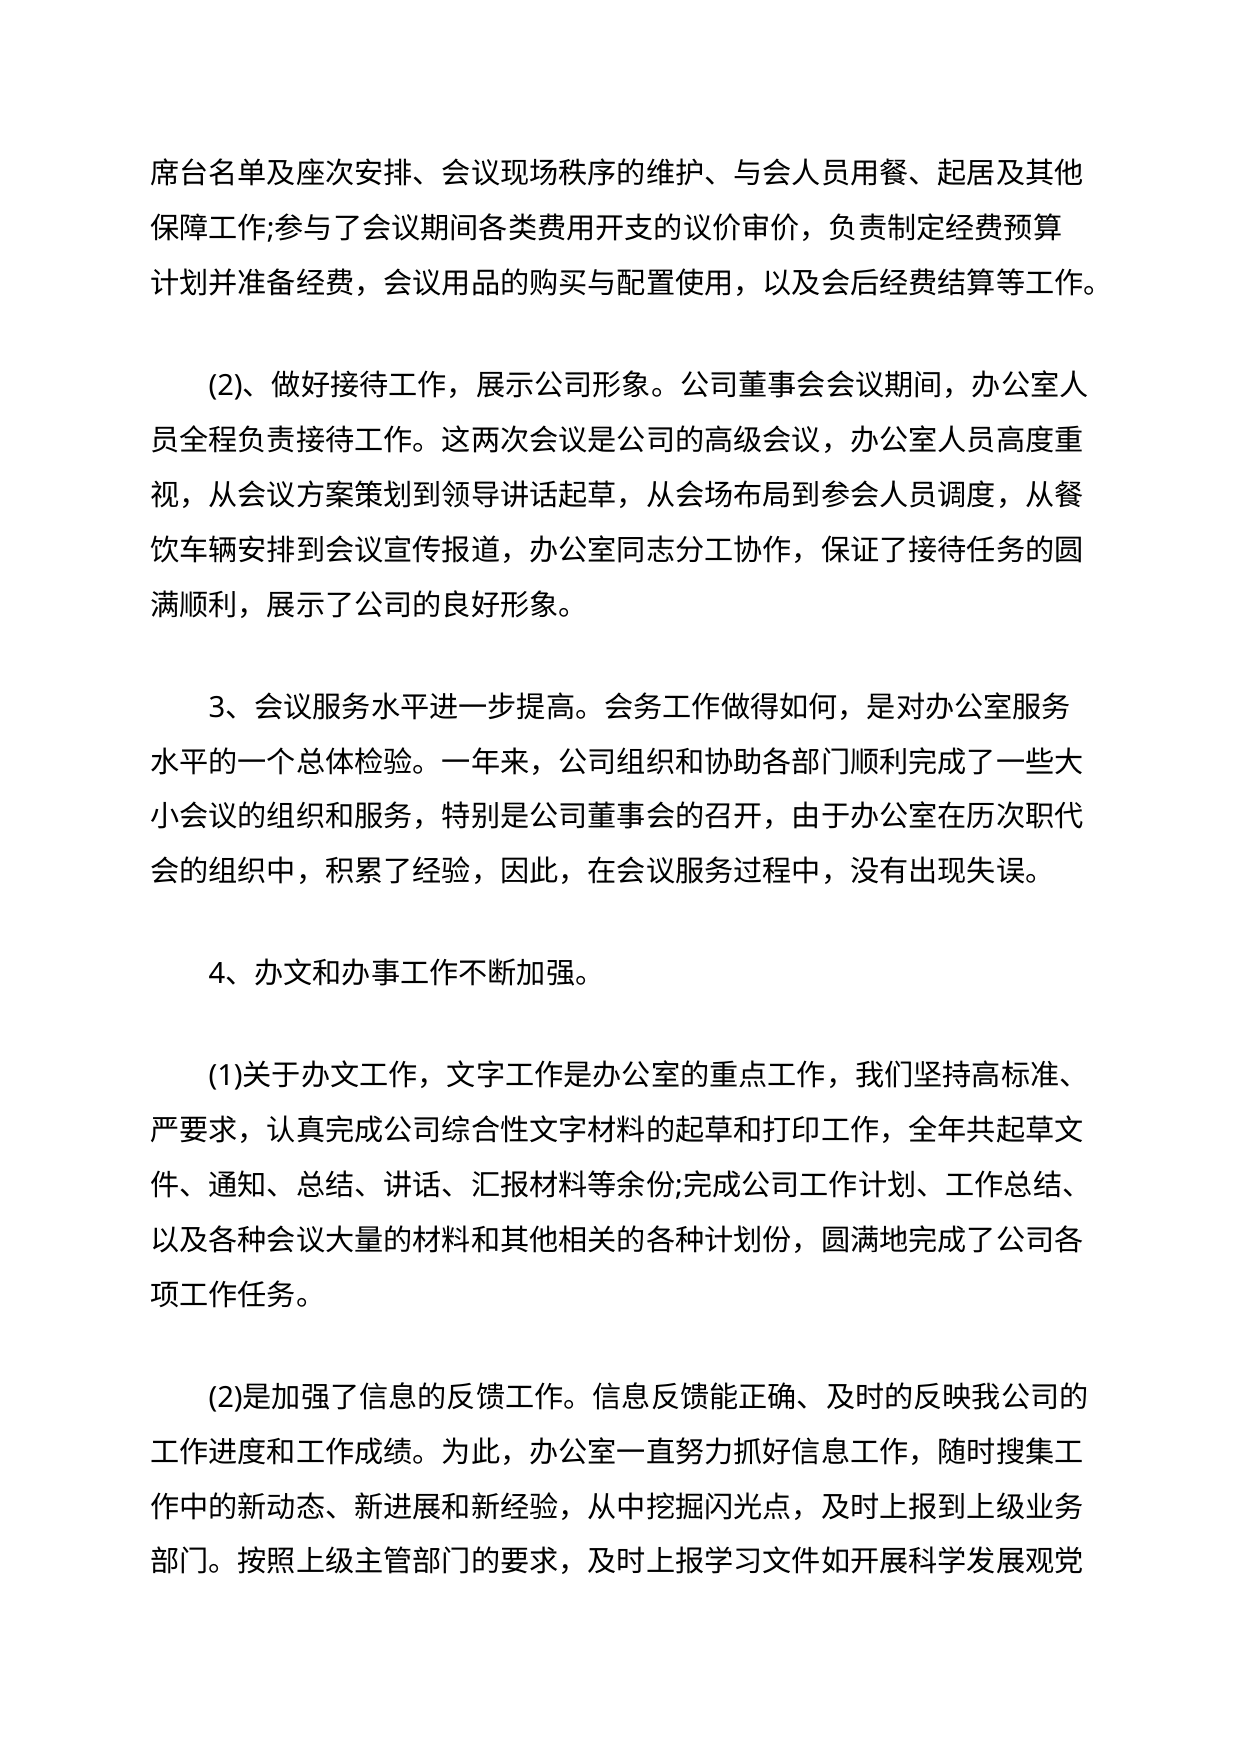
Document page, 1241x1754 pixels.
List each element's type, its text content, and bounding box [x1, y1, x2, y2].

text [150, 150, 1090, 302]
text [150, 1373, 1090, 1580]
text 3、会议服务水平进一步提高。会务工作做得如何，是对办公室服务水平的一个总体检验。一年来，公司组织和协助各部门顺利完成了一些大小会议的组织和服务，特别是公司董事会的召开，由于办公室在历次职代会的组织中，积累了经验，因此，在会议服务过程中，没有出现失误。 [150, 683, 1090, 890]
text 4、办文和办事工作不断加强。 [150, 950, 1090, 992]
text (1)关于办文工作，文字工作是办公室的重点工作，我们坚持高标准、严要求，认真完成公司综合性文字材料的起草和打印工作，全年共起草文件、通知、总结、讲话、汇报材料等余份;完成公司工作计划、工作总结、以及各种会议大量的材料和其他相关的各种计划份，圆满地完成了公司各项工作任务。 [150, 1052, 1090, 1314]
text (2)、做好接待工作，展示公司形象。公司董事会会议期间，办公室人员全程负责接待工作。这两次会议是公司的高级会议，办公室人员高度重视，从会议方案策划到领导讲话起草，从会场布局到参会人员调度，从餐饮车辆安排到会议宣传报道，办公室同志分工协作，保证了接待任务的圆满顺利，展示了公司的良好形象。 [150, 362, 1090, 624]
